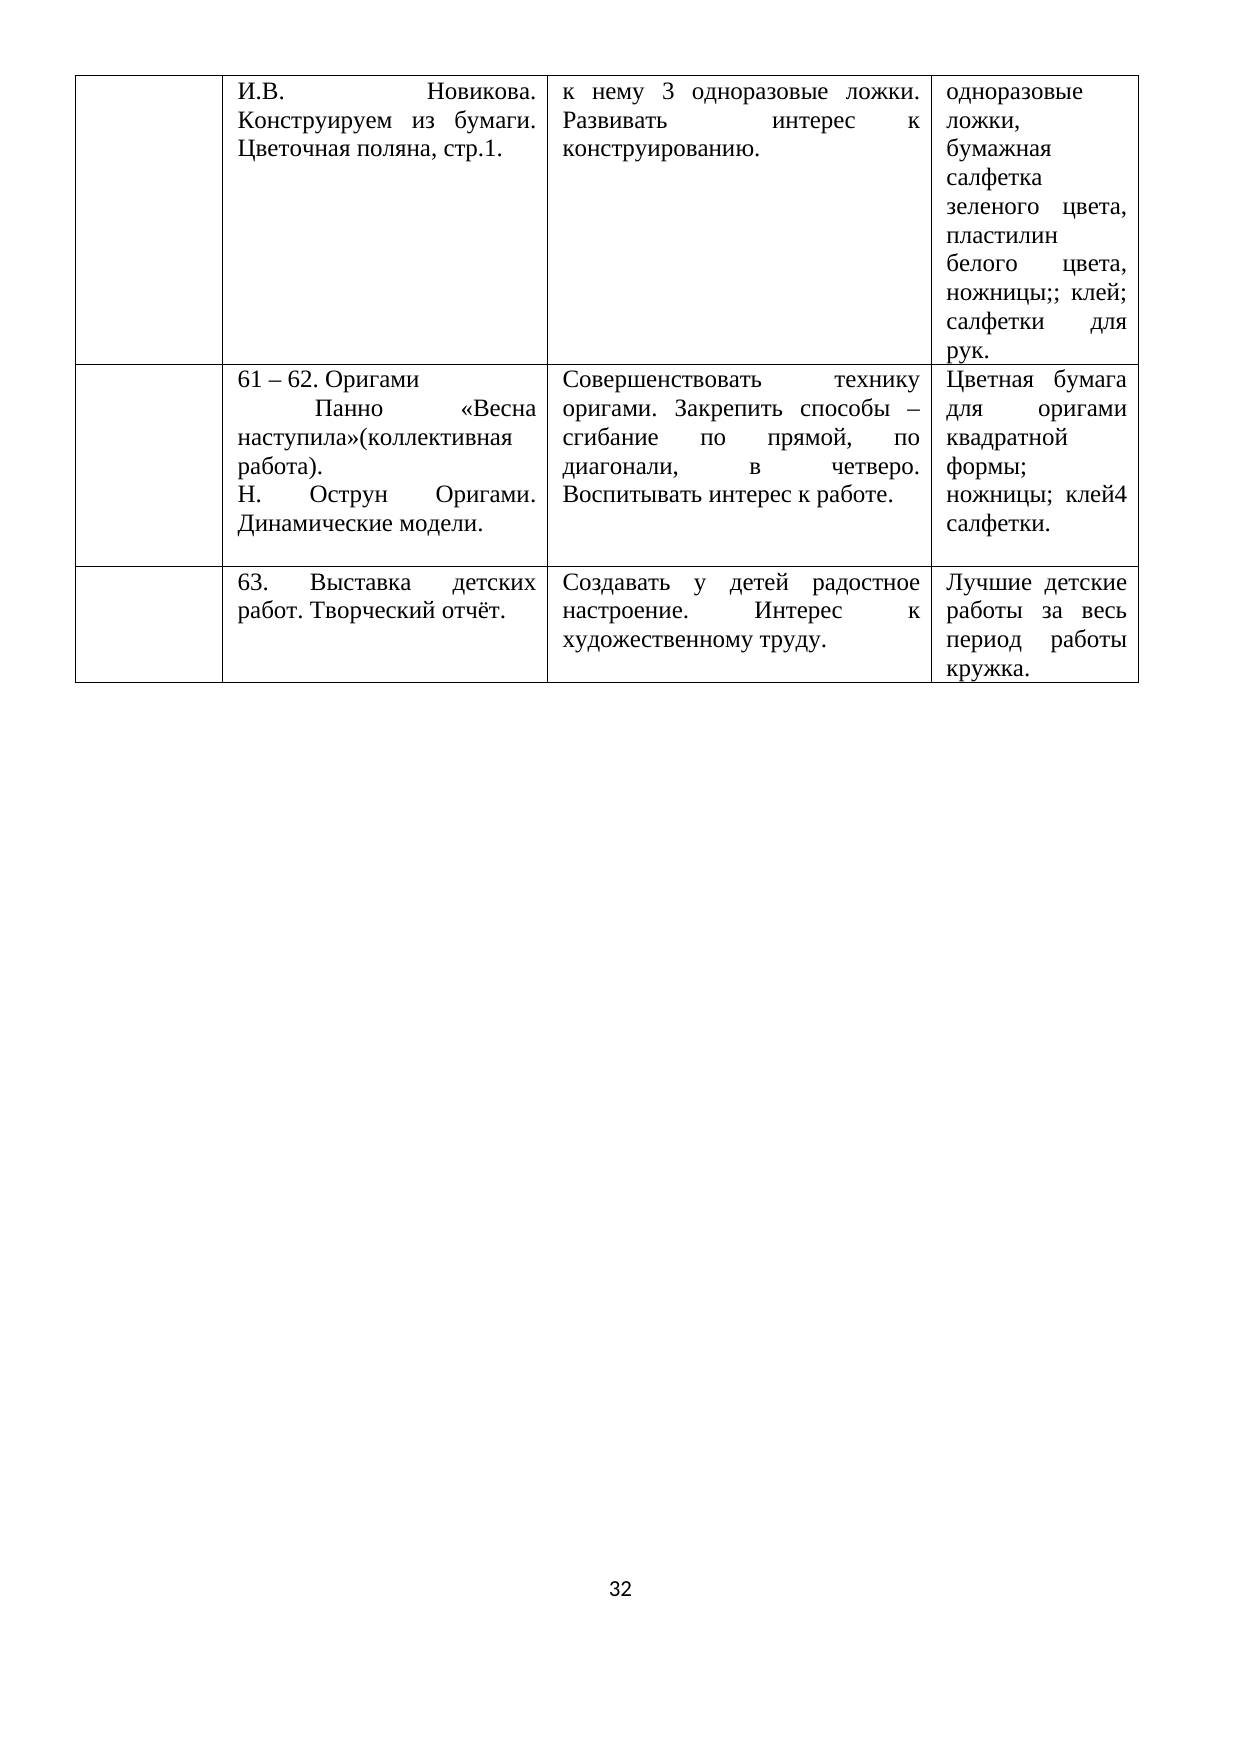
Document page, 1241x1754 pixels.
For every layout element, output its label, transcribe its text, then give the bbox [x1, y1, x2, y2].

table_cell 61 – 62. Оригами Панно «Весна наступила»(коллективная работа). Н. Острун Оригами. Динамические модели. [223, 365, 547, 566]
table_cell 63. Выставка детских работ. Творческий отчёт. [223, 567, 547, 682]
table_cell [223, 76, 547, 363]
table_cell [76, 365, 222, 566]
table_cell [932, 76, 1138, 363]
table_cell Цветная бумага для оригами квадратной формы; ножницы; клей4 салфетки. [932, 365, 1138, 566]
table_cell [76, 76, 222, 363]
table_cell Лучшие детские работы за весь период работы кружка. [932, 567, 1138, 682]
table_cell Совершенствовать технику оригами. Закрепить способы – сгибание по прямой, по диагонали, в четверо. Воспитывать интерес к работе. [548, 365, 931, 566]
table_cell [76, 567, 222, 682]
table_cell Создавать у детей радостное настроение. Интерес к художественному труду. [548, 567, 931, 682]
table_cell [548, 76, 931, 363]
